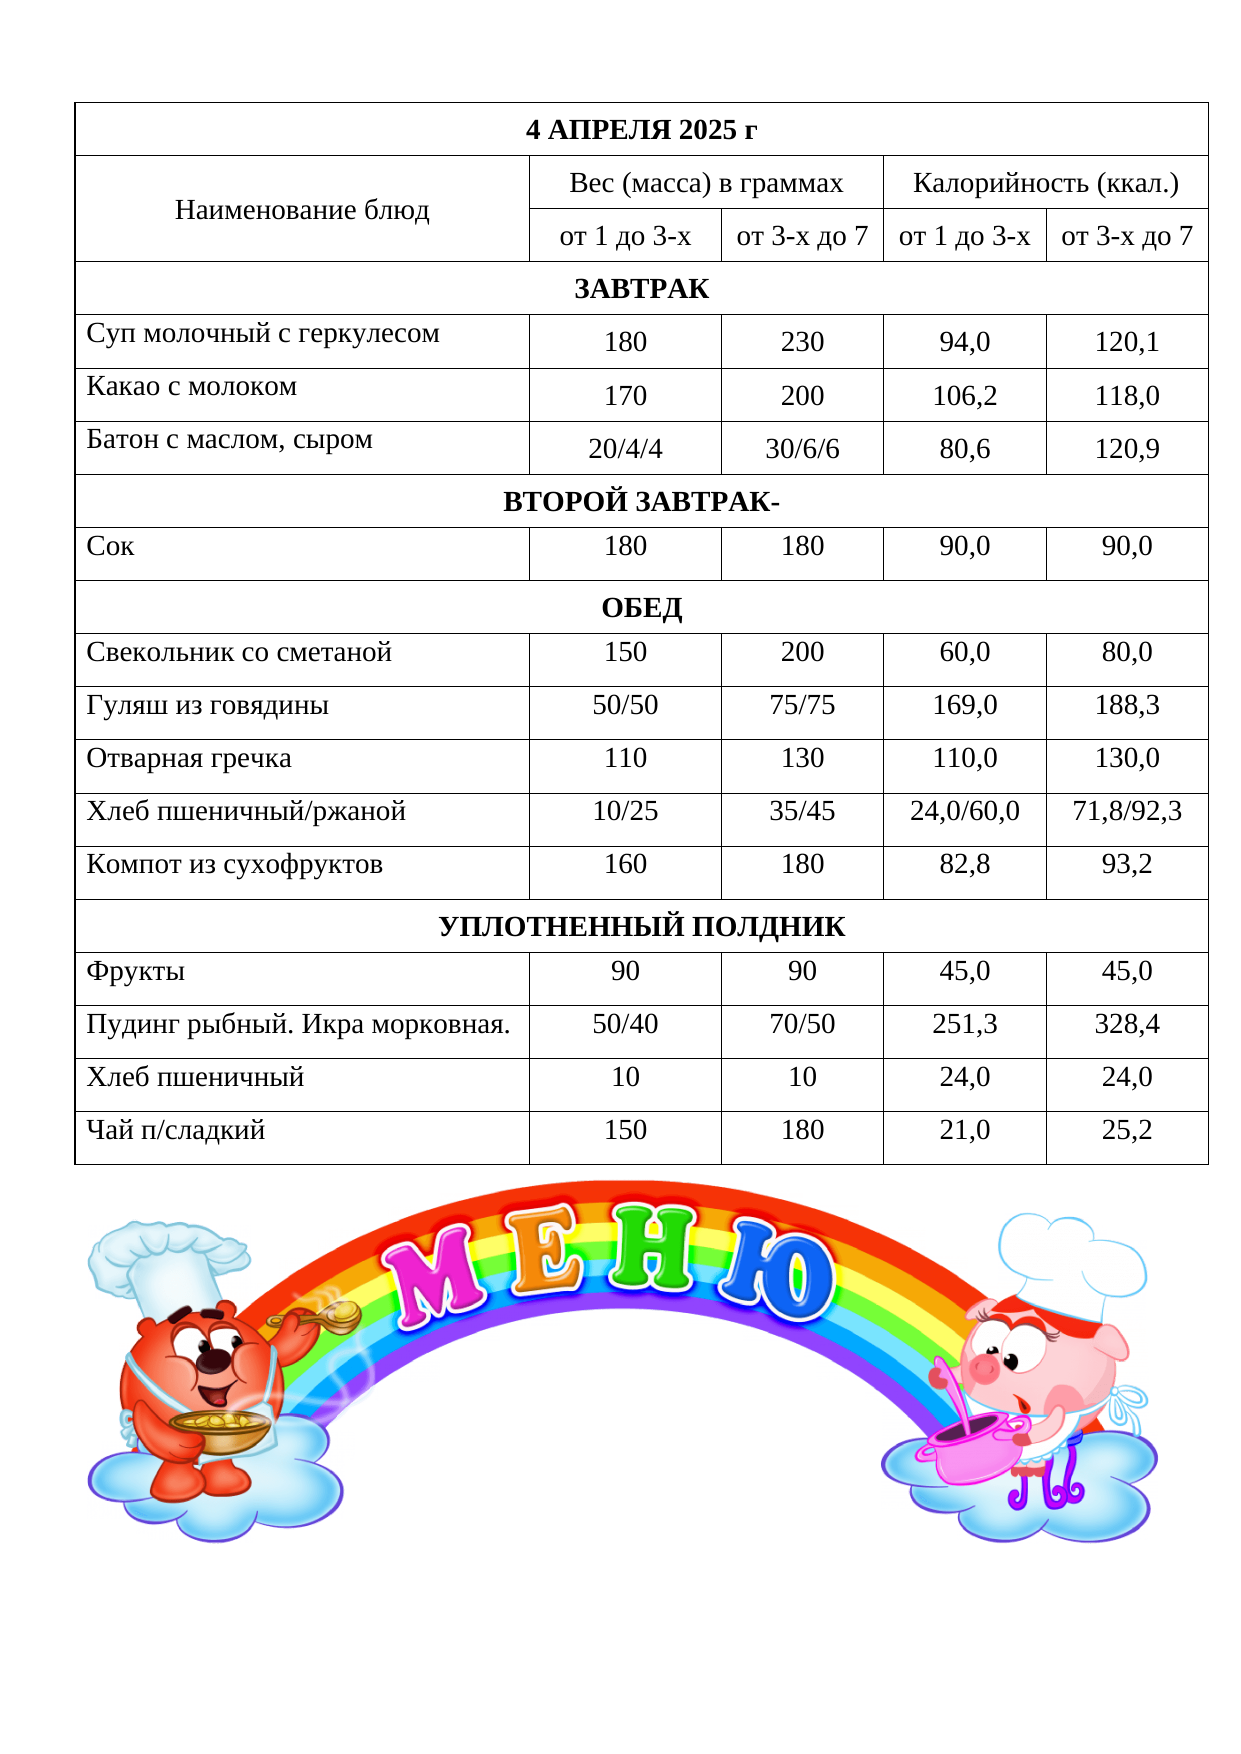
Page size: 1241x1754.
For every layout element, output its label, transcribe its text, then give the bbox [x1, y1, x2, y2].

table_cell 35/45 [722, 794, 883, 846]
table_cell 45,0 [1047, 953, 1208, 1005]
table_cell 150 [530, 634, 721, 686]
table_cell 170 [530, 369, 721, 421]
table_cell 188,3 [1047, 687, 1208, 739]
table_cell 180 [530, 315, 721, 367]
table_cell 150 [530, 1112, 721, 1164]
table_cell 130 [722, 740, 883, 792]
table_cell 21,0 [884, 1112, 1046, 1164]
table_cell 30/6/6 [722, 422, 883, 474]
table_cell Какао с молоком [76, 369, 529, 421]
table_cell 60,0 [884, 634, 1046, 686]
table_cell 24,0 [1047, 1059, 1208, 1111]
table_cell 20/4/4 [530, 422, 721, 474]
table_cell 90,0 [884, 528, 1046, 580]
table_cell Батон с маслом, сыром [76, 422, 529, 474]
table_cell УПЛОТНЕННЫЙ ПОЛДНИК [76, 900, 1208, 952]
table_cell 24,0 [884, 1059, 1046, 1111]
table_cell 70/50 [722, 1006, 883, 1058]
table_cell 106,2 [884, 369, 1046, 421]
table_cell 180 [722, 847, 883, 899]
table_cell от 3-х до 7 [1047, 209, 1208, 261]
table_cell 75/75 [722, 687, 883, 739]
table_cell 71,8/92,3 [1047, 794, 1208, 846]
table_cell 180 [722, 1112, 883, 1164]
table_cell Хлеб пшеничный/ржаной [76, 794, 529, 846]
table_cell 200 [722, 369, 883, 421]
table_cell Хлеб пшеничный [76, 1059, 529, 1111]
table_cell 180 [530, 528, 721, 580]
table_cell 251,3 [884, 1006, 1046, 1058]
table_cell 180 [722, 528, 883, 580]
table_cell 169,0 [884, 687, 1046, 739]
table_cell ОБЕД [76, 581, 1208, 633]
table_cell 118,0 [1047, 369, 1208, 421]
table_cell 10/25 [530, 794, 721, 846]
table_cell 80,6 [884, 422, 1046, 474]
table_cell 50/40 [530, 1006, 721, 1058]
table_cell Сок [76, 528, 529, 580]
table_cell 90 [722, 953, 883, 1005]
table_cell Вес (масса) в граммах [530, 156, 883, 208]
table_cell Пудинг рыбный. Икра морковная. [76, 1006, 529, 1058]
table_cell 50/50 [530, 687, 721, 739]
table_cell 25,2 [1047, 1112, 1208, 1164]
table_cell 93,2 [1047, 847, 1208, 899]
table_cell 110,0 [884, 740, 1046, 792]
table_cell 120,1 [1047, 315, 1208, 367]
table_cell Чай п/сладкий [76, 1112, 529, 1164]
table_cell Компот из сухофруктов [76, 847, 529, 899]
table_cell 10 [530, 1059, 721, 1111]
table_cell 230 [722, 315, 883, 367]
table_cell Суп молочный с геркулесом [76, 315, 529, 367]
table_cell ЗАВТРАК [76, 262, 1208, 314]
table_cell от 1 до 3-х [884, 209, 1046, 261]
table_cell 10 [722, 1059, 883, 1111]
table_cell 160 [530, 847, 721, 899]
table_cell 90,0 [1047, 528, 1208, 580]
table_cell 45,0 [884, 953, 1046, 1005]
table_cell 130,0 [1047, 740, 1208, 792]
table_cell 24,0/60,0 [884, 794, 1046, 846]
table_cell ВТОРОЙ ЗАВТРАК- [76, 475, 1208, 527]
table_cell 94,0 [884, 315, 1046, 367]
table_cell Отварная гречка [76, 740, 529, 792]
table_cell от 3-х до 7 [722, 209, 883, 261]
table_cell Свекольник со сметаной [76, 634, 529, 686]
picture [75, 1165, 1166, 1556]
table_cell 90 [530, 953, 721, 1005]
table_cell Гуляш из говядины [76, 687, 529, 739]
table_cell Фрукты [76, 953, 529, 1005]
table_cell 200 [722, 634, 883, 686]
table_cell 110 [530, 740, 721, 792]
table_cell Калорийность (ккал.) [884, 156, 1208, 208]
table_cell 82,8 [884, 847, 1046, 899]
table_cell 328,4 [1047, 1006, 1208, 1058]
table_cell 80,0 [1047, 634, 1208, 686]
table_header 4 АПРЕЛЯ 2025 г [76, 103, 1208, 155]
table_cell от 1 до 3-х [530, 209, 721, 261]
table_cell 120,9 [1047, 422, 1208, 474]
table_cell Наименование блюд [76, 156, 529, 261]
